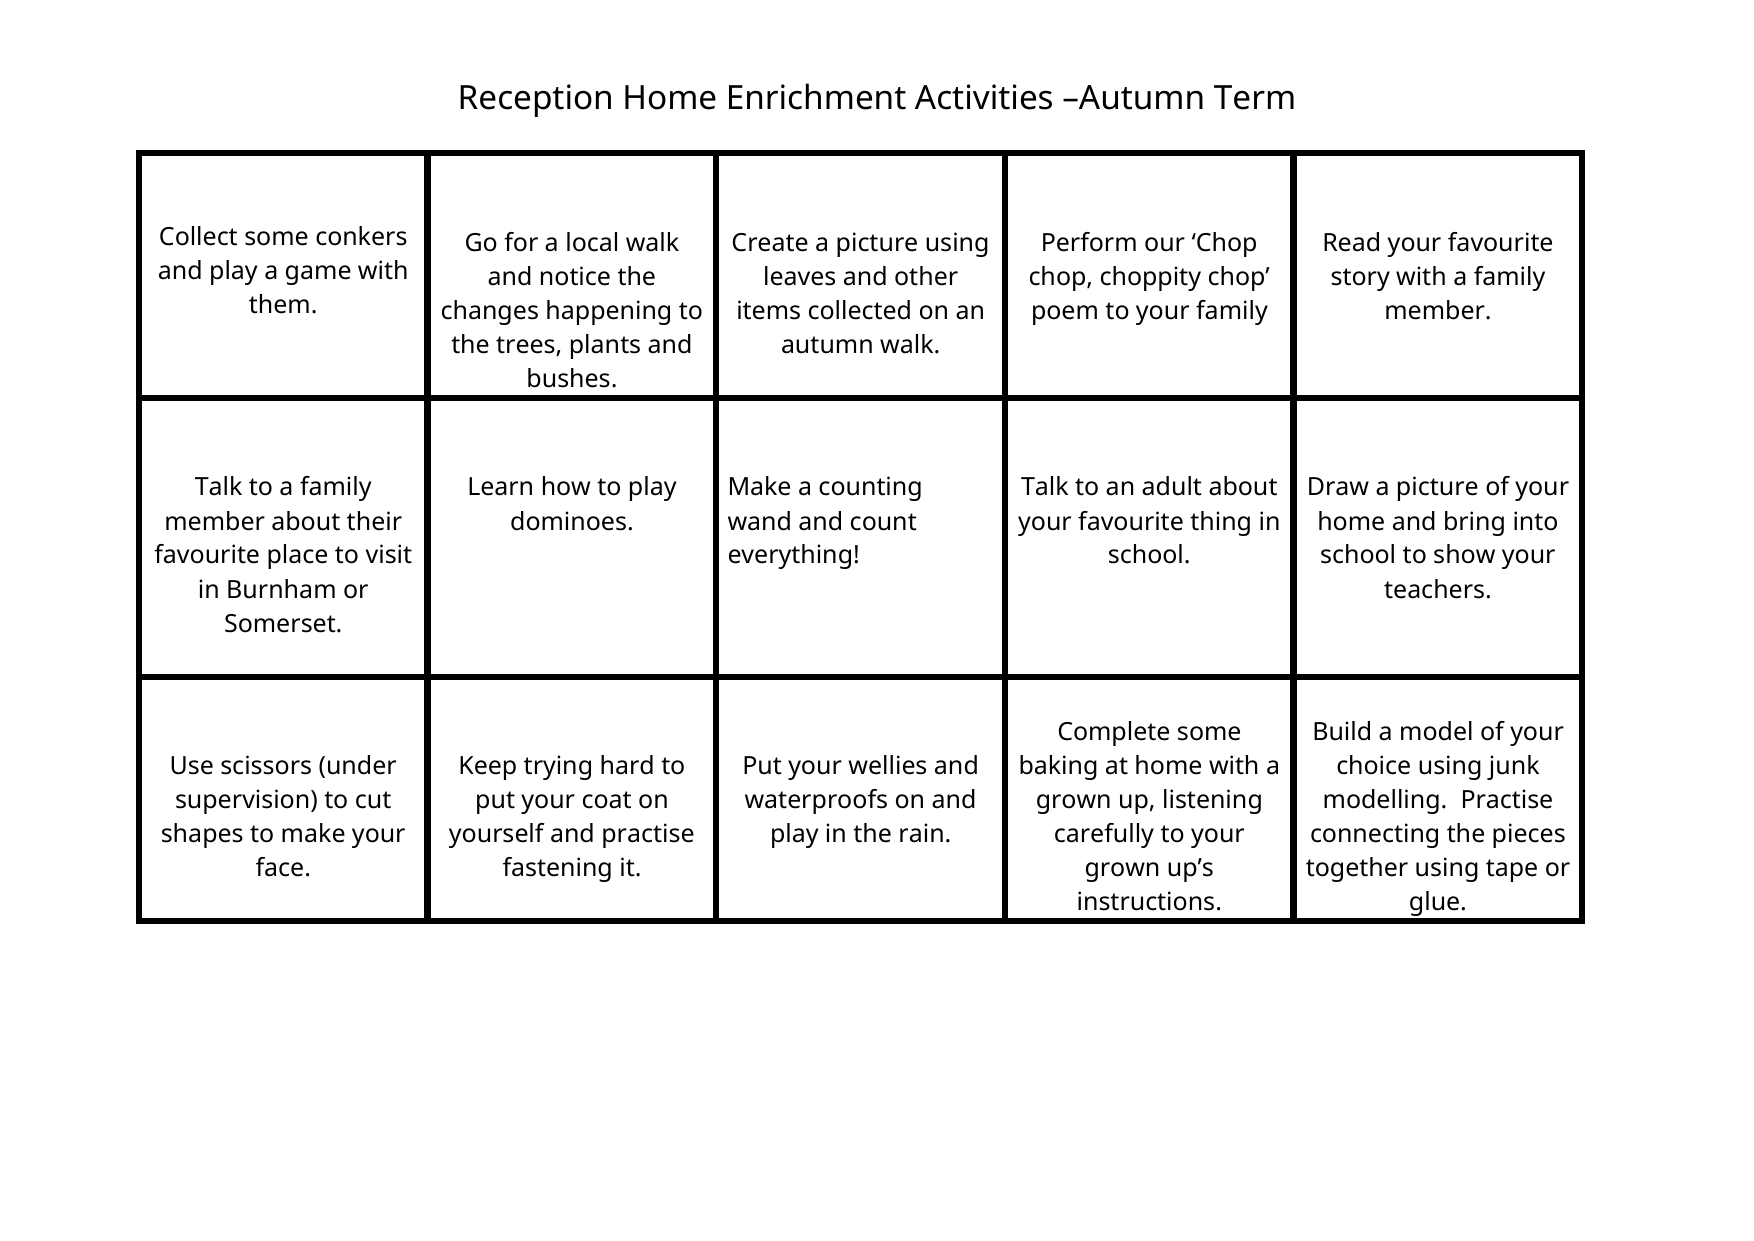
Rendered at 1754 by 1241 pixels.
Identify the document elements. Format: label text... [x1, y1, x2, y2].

table_header Create a picture using leaves and other items collected on an autumn walk. [719, 156, 1002, 395]
table_cell Make a counting wand and count everything! [719, 401, 1002, 673]
table_cell Draw a picture of your home and bring into school to show your teachers. [1297, 401, 1579, 673]
table_cell Keep trying hard to put your coat on yourself and practise fastening it. [431, 680, 713, 918]
table_cell Talk to a family member about their favourite place to visit in Burnham or Somerset. [142, 401, 424, 673]
table_cell Use scissors (under supervision) to cut shapes to make your face. [142, 680, 424, 918]
table_cell Build a model of your choice using junk modelling. Practise connecting the pieces together using tape or glue. [1297, 680, 1579, 918]
table_header Perform our ‘Chop chop, choppity chop’ poem to your family [1008, 156, 1290, 395]
table_header Collect some conkers and play a game with them. [142, 156, 424, 395]
table_header Go for a local walk and notice the changes happening to the trees, plants and bushes. [431, 156, 713, 395]
table_cell Complete some baking at home with a grown up, listening carefully to your grown up’s instructions. [1008, 680, 1290, 918]
table_cell Talk to an adult about your favourite thing in school. [1008, 401, 1290, 673]
table_cell Learn how to play dominoes. [431, 401, 713, 673]
table_header Read your favourite story with a family member. [1297, 156, 1579, 395]
table_cell Put your wellies and waterproofs on and play in the rain. [719, 680, 1002, 918]
